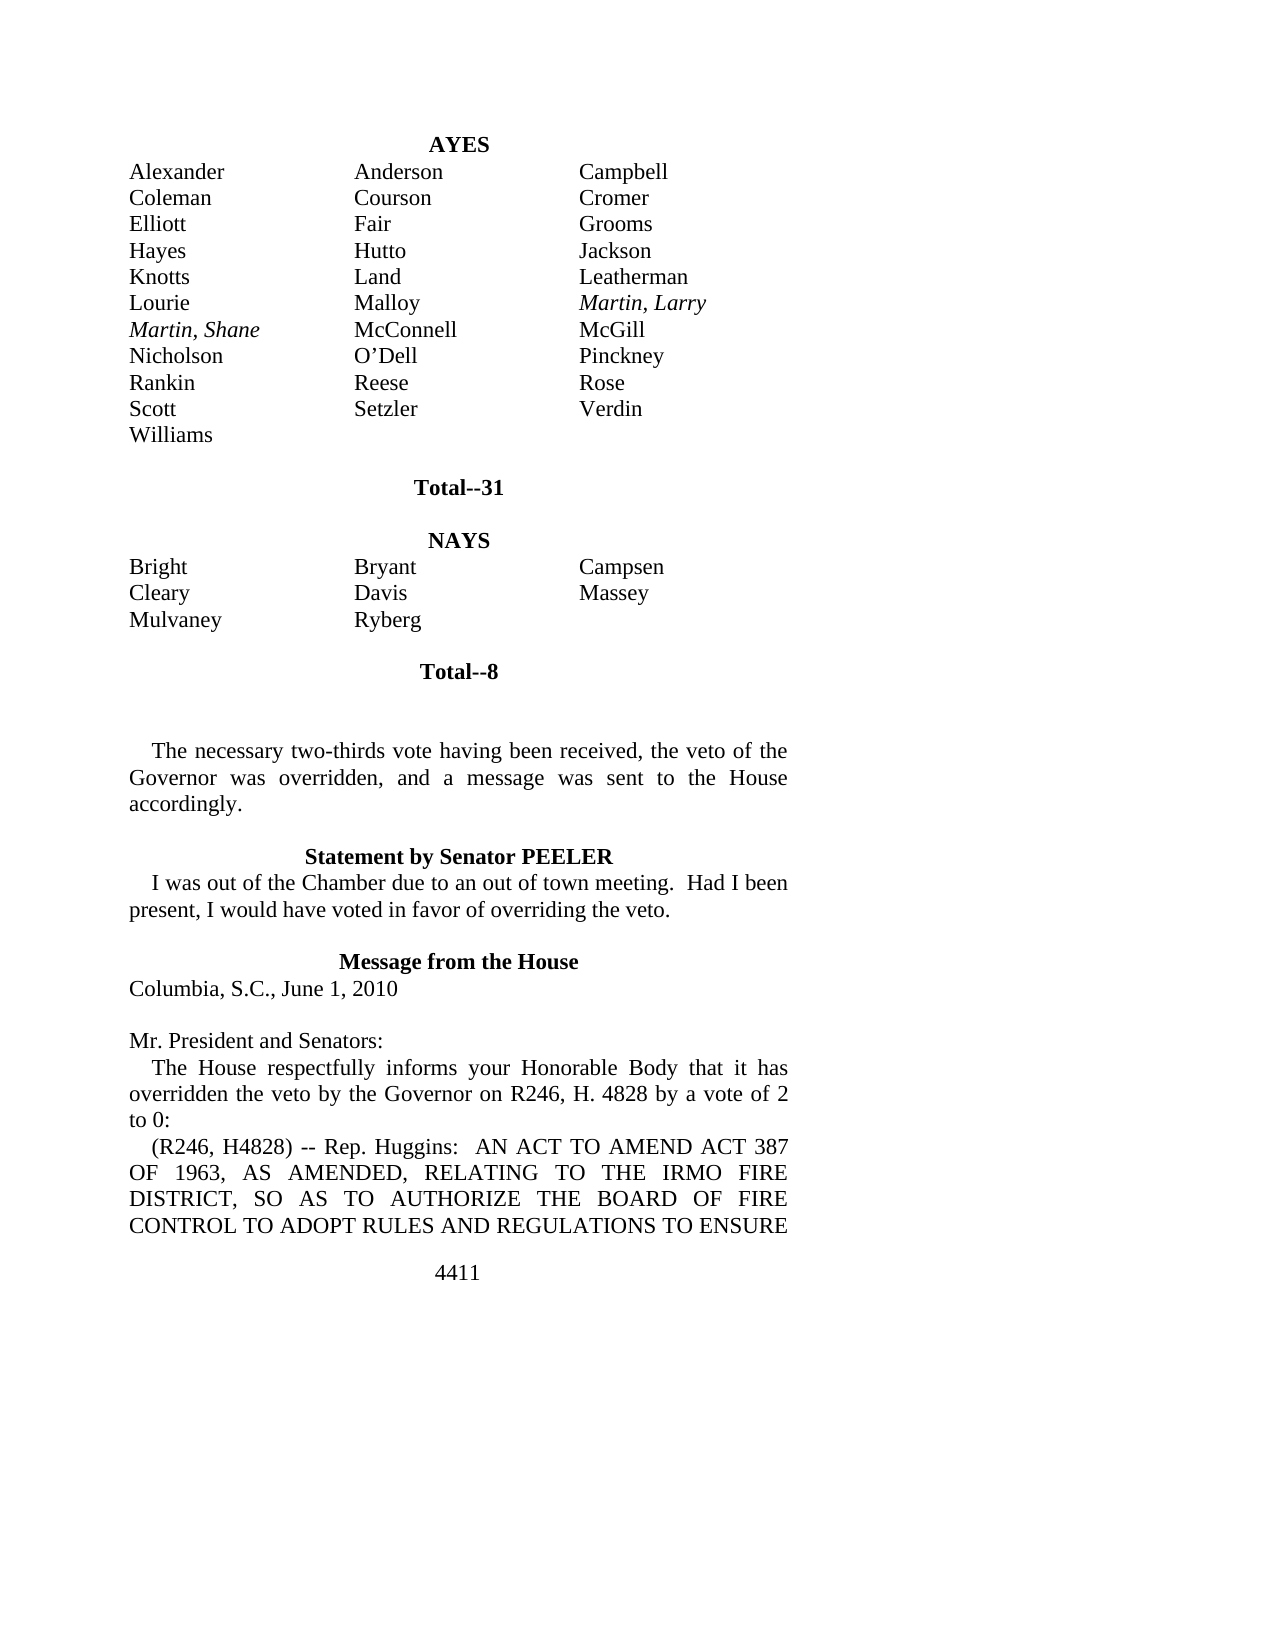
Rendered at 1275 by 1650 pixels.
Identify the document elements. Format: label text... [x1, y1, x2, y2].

text Rankin Reese Rose [129, 368, 789, 395]
text Hayes Hutto Jackson [129, 237, 789, 263]
text Columbia, S.C., June 1, 2010 [129, 975, 789, 1001]
text Scott Setzler Verdin [129, 395, 789, 421]
text Total--31 [129, 474, 789, 500]
text Bright Bryant Campsen [129, 553, 789, 579]
text The necessary two-thirds vote having been received, the veto of the Governor was overridden, and a message was sent to the House accordingly. [129, 737, 789, 817]
text Mulvaney Ryberg [129, 606, 789, 632]
text The House respectfully informs your Honorable Body that it has overridden the veto by the Governor on R246, H. 4828 by a vote of 2 to 0: [129, 1054, 789, 1133]
text Nicholson O’Dell Pinckney [129, 342, 789, 368]
text Lourie Malloy Martin, Larry [129, 289, 789, 316]
text AYES [129, 131, 789, 158]
text Statement by Senator PEELER [129, 843, 789, 869]
text Knotts Land Leatherman [129, 263, 789, 289]
text Williams [129, 421, 789, 448]
text Coleman Courson Cromer [129, 184, 789, 210]
text Elliott Fair Grooms [129, 210, 789, 237]
text Martin, Shane McConnell McGill [129, 316, 789, 342]
text Alexander Anderson Campbell [129, 158, 789, 184]
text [129, 1133, 789, 1238]
text I was out of the Chamber due to an out of town meeting. Had I been present, I would have voted in favor of overriding the veto. [129, 869, 789, 922]
text NAYS [129, 527, 789, 553]
text Message from the House [129, 948, 789, 975]
text Mr. President and Senators: [129, 1027, 789, 1054]
text Total--8 [129, 658, 789, 685]
text Cleary Davis Massey [129, 579, 789, 606]
